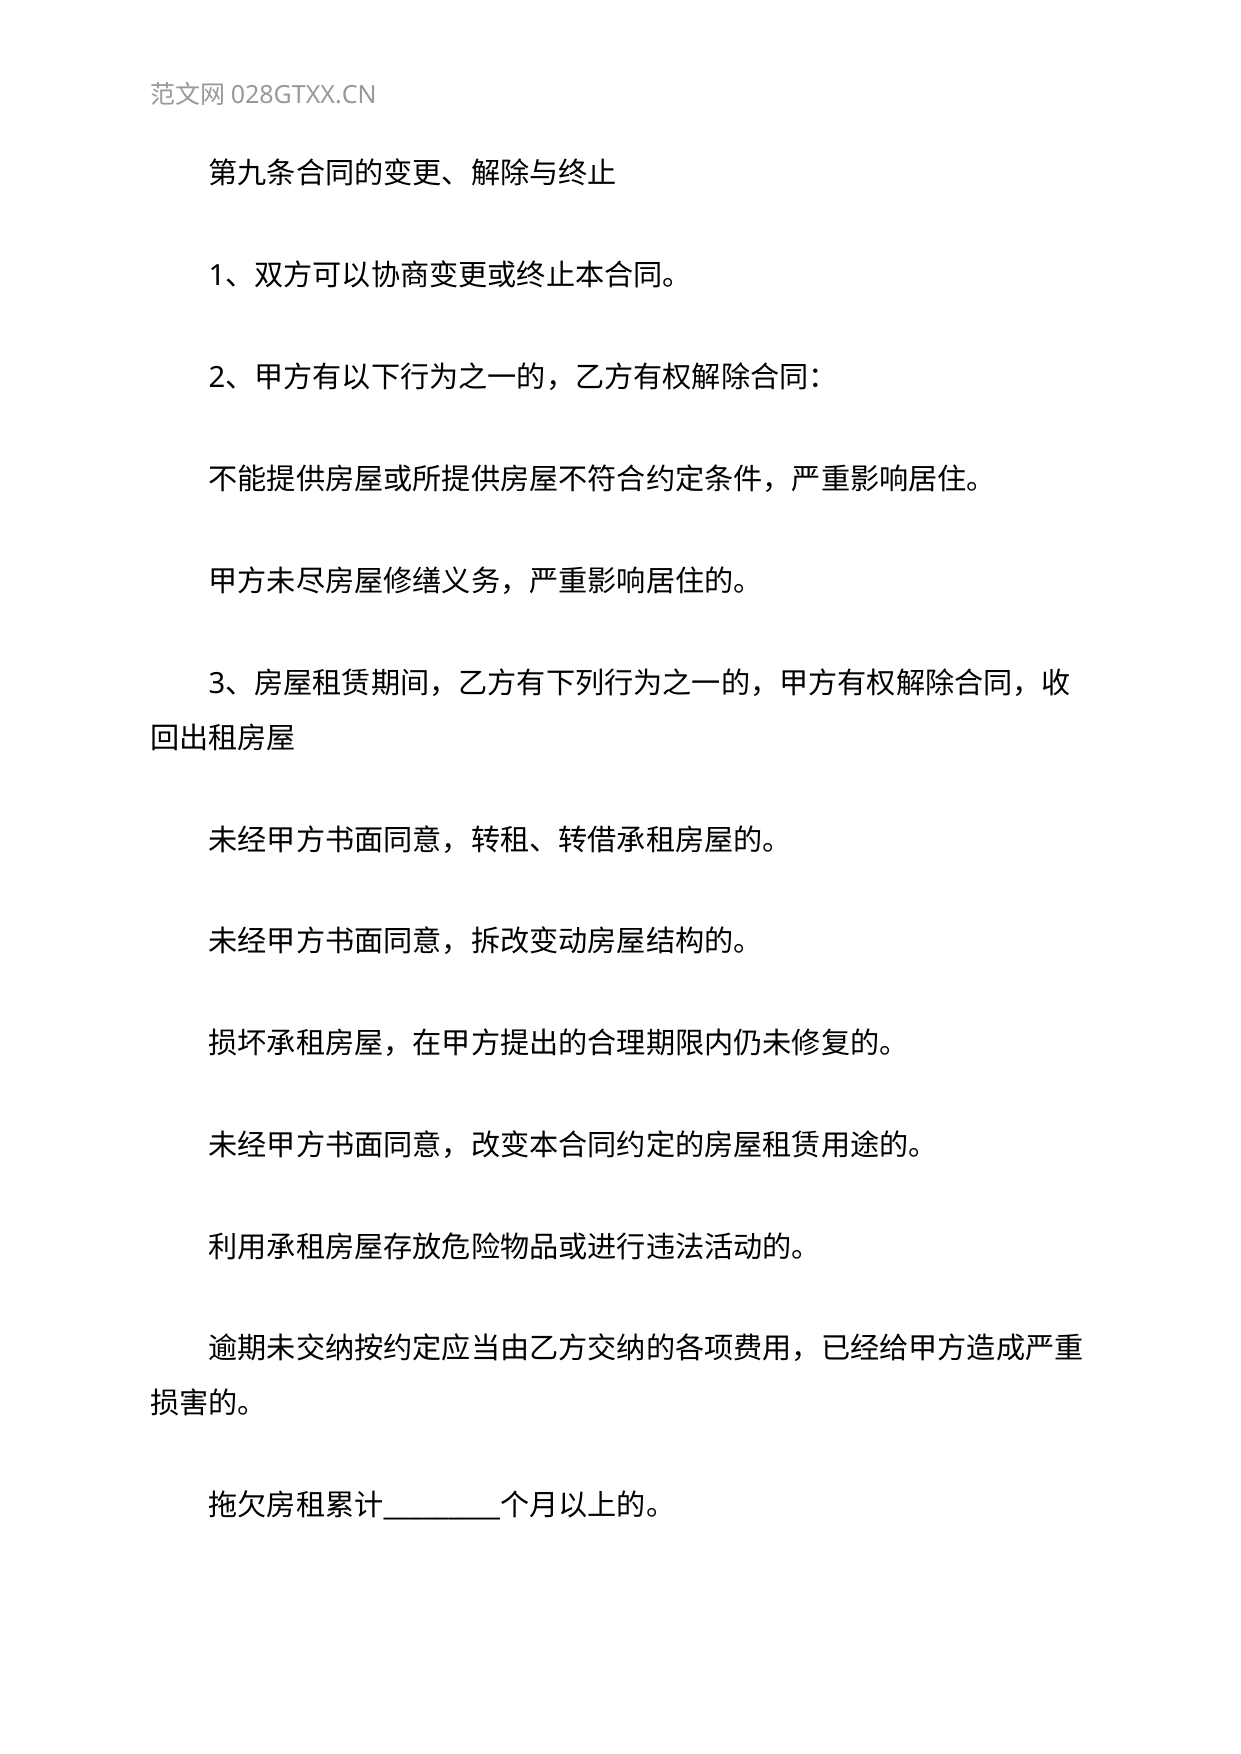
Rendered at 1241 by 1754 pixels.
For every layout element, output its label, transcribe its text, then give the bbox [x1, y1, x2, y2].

text 利用承租房屋存放危险物品或进行违法活动的。 [150, 1223, 1090, 1265]
text 2、甲方有以下行为之一的，乙方有权解除合同： [150, 354, 1090, 396]
text 1、双方可以协商变更或终止本合同。 [150, 252, 1090, 294]
text 逾期未交纳按约定应当由乙方交纳的各项费用，已经给甲方造成严重损害的。 [150, 1325, 1090, 1422]
text 不能提供房屋或所提供房屋不符合约定条件，严重影响居住。 [150, 456, 1090, 498]
text 甲方未尽房屋修缮义务，严重影响居住的。 [150, 557, 1090, 600]
text 未经甲方书面同意，转租、转借承租房屋的。 [150, 816, 1090, 858]
text 未经甲方书面同意，拆改变动房屋结构的。 [150, 918, 1090, 960]
text 第九条合同的变更、解除与终止 [150, 150, 1090, 192]
text 3、房屋租赁期间，乙方有下列行为之一的，甲方有权解除合同，收回出租房屋 [150, 659, 1090, 757]
text 未经甲方书面同意，改变本合同约定的房屋租赁用途的。 [150, 1121, 1090, 1164]
text 损坏承租房屋，在甲方提出的合理期限内仍未修复的。 [150, 1019, 1090, 1062]
text 拖欠房租累计_________个月以上的。 [150, 1482, 1090, 1524]
